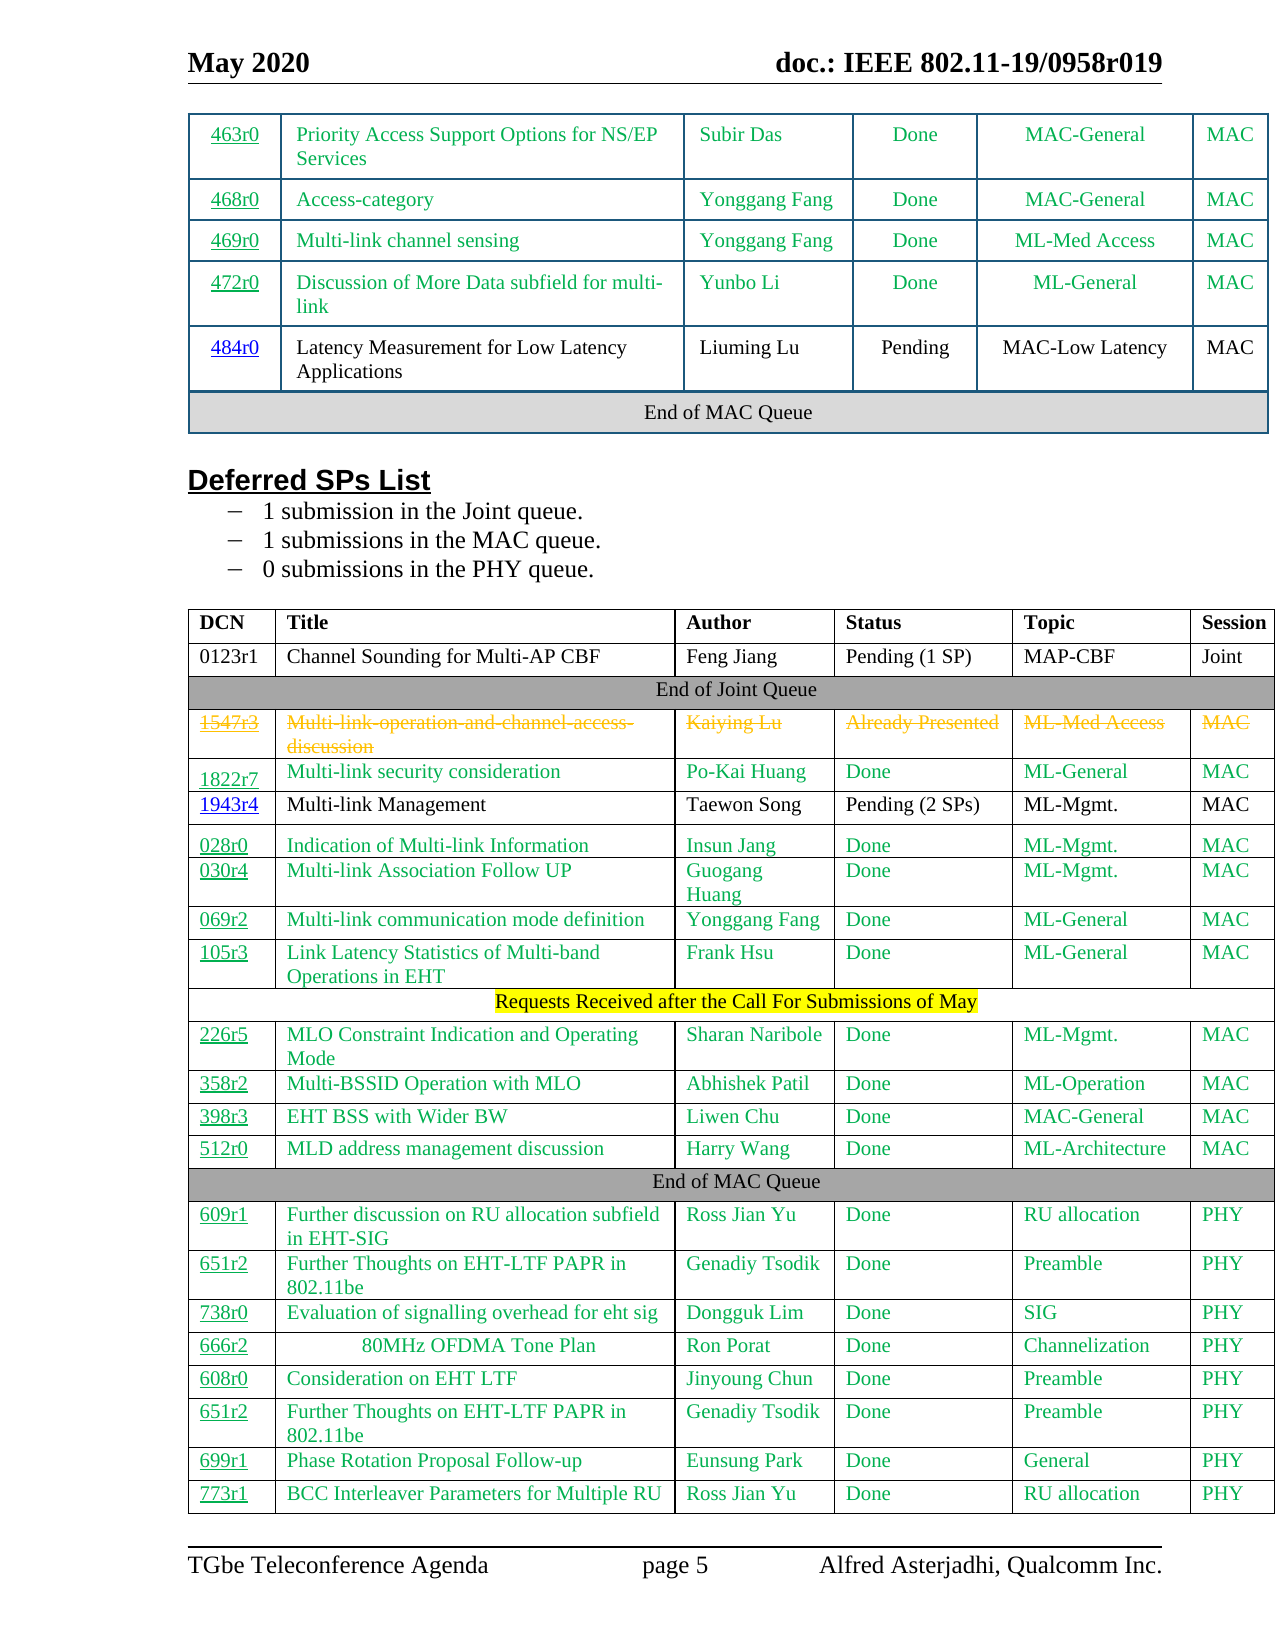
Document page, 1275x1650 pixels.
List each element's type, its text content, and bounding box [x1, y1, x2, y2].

table_cell Done [854, 180, 976, 219]
table_cell ML-Architecture [1013, 1136, 1190, 1168]
table_cell Harry Wang [676, 1136, 834, 1168]
table_cell MAC [1191, 759, 1274, 791]
table_cell End of MAC Queue [190, 393, 1267, 432]
table_cell 484r0 [190, 327, 280, 390]
table_cell Further discussion on RU allocation subfield in EHT-SIG [276, 1202, 674, 1250]
table_cell Multi-link channel sensing [282, 221, 683, 260]
table_cell Multi-link Management [276, 792, 674, 824]
table_cell EHT BSS with Wider BW [276, 1104, 674, 1135]
table_cell 472r0 [190, 262, 280, 325]
table_cell 512r0 [189, 1136, 275, 1168]
table_cell MAC-General [978, 115, 1192, 178]
table_cell Access-category [282, 180, 683, 219]
table_cell MLO Constraint Indication and Operating Mode [276, 1022, 674, 1070]
table_cell Done [835, 1399, 1012, 1447]
table_cell Done [854, 262, 976, 325]
table_cell MAC [1191, 940, 1274, 988]
table_cell Done [835, 858, 1012, 906]
table_cell ML-Med Access [978, 221, 1192, 260]
list 0 submissions in the PHY queue. [225, 554, 1162, 583]
table_cell Multi-link security consideration [276, 759, 674, 791]
table_cell Multi-BSSID Operation with MLO [276, 1071, 674, 1102]
table_cell Done [835, 1104, 1012, 1135]
table_cell PHY [1191, 1300, 1274, 1332]
table_cell PHY [1191, 1448, 1274, 1480]
table_cell Multi-link Association Follow UP [276, 858, 674, 906]
table_cell Phase Rotation Proposal Follow-up [276, 1448, 674, 1480]
table_cell MAC-General [1013, 1104, 1190, 1135]
table_cell General [1013, 1448, 1190, 1480]
list 1 submissions in the MAC queue. [225, 525, 1162, 554]
table_cell Done [835, 1251, 1012, 1299]
table_cell ML-Mgmt. [1013, 792, 1190, 824]
table_cell ML-General [1013, 759, 1190, 791]
table_cell Done [835, 1022, 1012, 1070]
table_cell Kaiying Lu [676, 710, 834, 758]
table_cell MAP-CBF [1013, 644, 1190, 676]
table_cell Preamble [1013, 1251, 1190, 1299]
table_cell 80MHz OFDMA Tone Plan [276, 1333, 674, 1365]
table_cell 738r0 [189, 1300, 275, 1332]
table_cell 469r0 [190, 221, 280, 260]
table_cell ML-Mgmt. [1013, 825, 1190, 857]
table_cell Done [835, 907, 1012, 938]
table_cell MAC [1191, 1071, 1274, 1102]
table_cell Consideration on EHT LTF [276, 1366, 674, 1398]
table_cell Yonggang Fang [685, 180, 852, 219]
table_cell 463r0 [190, 115, 280, 178]
subtitle Deferred SPs List [187, 463, 1162, 496]
table_cell Insun Jang [676, 825, 834, 857]
table_cell Done [835, 1448, 1012, 1480]
table_cell Done [854, 221, 976, 260]
table_cell Guogang Huang [742, 858, 834, 906]
table_cell 0123r1 [189, 644, 275, 676]
table_cell 773r1 [189, 1481, 275, 1512]
table_cell Priority Access Support Options for NS/EP Services [282, 115, 683, 178]
table_cell 651r2 [189, 1399, 275, 1447]
table_cell Evaluation of signalling overhead for eht sig [276, 1300, 674, 1332]
table_cell Genadiy Tsodik [676, 1251, 834, 1299]
table_cell PHY [1191, 1202, 1274, 1250]
table_cell Further Thoughts on EHT-LTF PAPR in 802.11be [276, 1251, 674, 1299]
table_cell Done [835, 1333, 1012, 1365]
table_cell Multi-link communication mode definition [276, 907, 674, 938]
table_header Author [676, 610, 834, 643]
table_cell Feng Jiang [676, 644, 834, 676]
table_header Status [835, 610, 1012, 643]
table_cell Indication of Multi-link Information [276, 825, 674, 857]
table_cell 105r3 [189, 940, 275, 988]
table_cell Done [854, 115, 976, 178]
table_cell Done [835, 1481, 1012, 1512]
table_cell MAC [1191, 858, 1274, 906]
table_cell MAC [1191, 1104, 1274, 1135]
table_cell MAC [1191, 907, 1274, 938]
table_cell Yunbo Li [685, 262, 852, 325]
table_cell Done [835, 1071, 1012, 1102]
table_cell MAC [1191, 825, 1274, 857]
table_cell Done [835, 940, 1012, 988]
table_header Session [1191, 610, 1274, 643]
table_cell Pending (2 SPs) [835, 792, 1012, 824]
table_cell MAC-Low Latency [978, 327, 1192, 390]
table_cell 468r0 [190, 180, 280, 219]
table_cell Done [835, 1202, 1012, 1250]
table_cell Channel Sounding for Multi-AP CBF [276, 644, 674, 676]
table_cell Link Latency Statistics of Multi-band Operations in EHT [445, 940, 674, 988]
table_cell Yonggang Fang [676, 907, 834, 938]
table_cell RU allocation [1013, 1481, 1190, 1512]
table_cell Done [835, 1136, 1012, 1168]
table_cell 699r1 [189, 1448, 275, 1480]
table_cell Subir Das [685, 115, 852, 178]
table_cell Pending (1 SP) [835, 644, 1012, 676]
table_cell Preamble [1013, 1366, 1190, 1398]
table_cell Discussion of More Data subfield for multi-link [282, 262, 683, 325]
table_cell ML-Mgmt. [1013, 858, 1190, 906]
table_cell Po-Kai Huang [676, 759, 834, 791]
table_cell MAC-General [978, 180, 1192, 219]
table_cell Joint [1191, 644, 1274, 676]
table_cell PHY [1191, 1333, 1274, 1365]
table_cell Already Presented [835, 710, 1012, 758]
table_header DCN [189, 610, 275, 643]
table_cell Pending [854, 327, 976, 390]
table_cell MAC [1191, 1136, 1274, 1168]
table_cell 226r5 [189, 1022, 275, 1070]
table_cell SIG [1013, 1300, 1190, 1332]
table_cell 069r2 [189, 907, 275, 938]
table_cell Requests Received after the Call For Submissions of May [189, 989, 1274, 1021]
table_cell MAC [1191, 792, 1274, 824]
table_cell MAC [1191, 1022, 1274, 1070]
table_cell Latency Measurement for Low Latency Applications [282, 327, 683, 390]
table_cell BCC Interleaver Parameters for Multiple RU [276, 1481, 674, 1512]
table_header Title [276, 610, 674, 643]
table_cell End of MAC Queue [189, 1169, 1274, 1201]
table_header Topic [1013, 610, 1190, 643]
table_cell PHY [1191, 1251, 1274, 1299]
table_cell MAC [1194, 180, 1267, 219]
table_cell Ross Jian Yu [676, 1202, 834, 1250]
table_cell RU allocation [1013, 1202, 1190, 1250]
table_cell 1943r4 [189, 792, 275, 824]
table_cell MAC [1194, 115, 1267, 178]
table_cell Taewon Song [676, 792, 834, 824]
table_cell Genadiy Tsodik [676, 1399, 834, 1447]
table_cell 608r0 [189, 1366, 275, 1398]
table_cell Done [835, 1366, 1012, 1398]
list 1 submission in the Joint queue. [225, 496, 1162, 525]
table_cell Yonggang Fang [685, 221, 852, 260]
table_cell ML-Med Access [1013, 710, 1190, 758]
table_cell Multi-link-operation-and-channel-access-discussion [373, 710, 674, 758]
table_cell Done [835, 1300, 1012, 1332]
table_cell Liuming Lu [685, 327, 852, 390]
table_cell ML-General [1013, 940, 1190, 988]
table_cell Dongguk Lim [676, 1300, 834, 1332]
table_cell Done [835, 825, 1012, 857]
table_cell Done [835, 759, 1012, 791]
table_cell ML-Operation [1013, 1071, 1190, 1102]
table_cell Abhishek Patil [676, 1071, 834, 1102]
table_cell MAC [1194, 221, 1267, 260]
table_cell 398r3 [189, 1104, 275, 1135]
table_cell Liwen Chu [676, 1104, 834, 1135]
table_cell 609r1 [189, 1202, 275, 1250]
table_cell ML-Mgmt. [1013, 1022, 1190, 1070]
table_cell PHY [1191, 1366, 1274, 1398]
table_cell 1822r7 [189, 759, 275, 791]
table_cell PHY [1191, 1399, 1274, 1447]
table_cell 030r4 [189, 858, 275, 906]
table_cell 666r2 [189, 1333, 275, 1365]
table_cell ML-General [1013, 907, 1190, 938]
table_cell End of Joint Queue [189, 677, 1274, 709]
table_cell Frank Hsu [676, 940, 834, 988]
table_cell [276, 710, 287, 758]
table_cell MAC [1194, 327, 1267, 390]
table_cell MAC [1194, 262, 1267, 325]
table_cell MLD address management discussion [276, 1136, 674, 1168]
table_cell 1547r3 [189, 710, 275, 758]
table_cell 651r2 [189, 1251, 275, 1299]
table_cell Ron Porat [676, 1333, 834, 1365]
table_cell PHY [1191, 1481, 1274, 1512]
table_cell ML-General [978, 262, 1192, 325]
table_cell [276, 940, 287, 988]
table_cell 358r2 [189, 1071, 275, 1102]
table_cell MAC [1191, 710, 1274, 758]
table_cell Eunsung Park [676, 1448, 834, 1480]
table_cell Channelization [1013, 1333, 1190, 1365]
table_cell Ross Jian Yu [676, 1481, 834, 1512]
table_cell Sharan Naribole [676, 1022, 834, 1070]
table_cell Preamble [1013, 1399, 1190, 1447]
table_cell Jinyoung Chun [676, 1366, 834, 1398]
table_cell 028r0 [189, 825, 275, 857]
table_cell Further Thoughts on EHT-LTF PAPR in 802.11be [276, 1399, 674, 1447]
